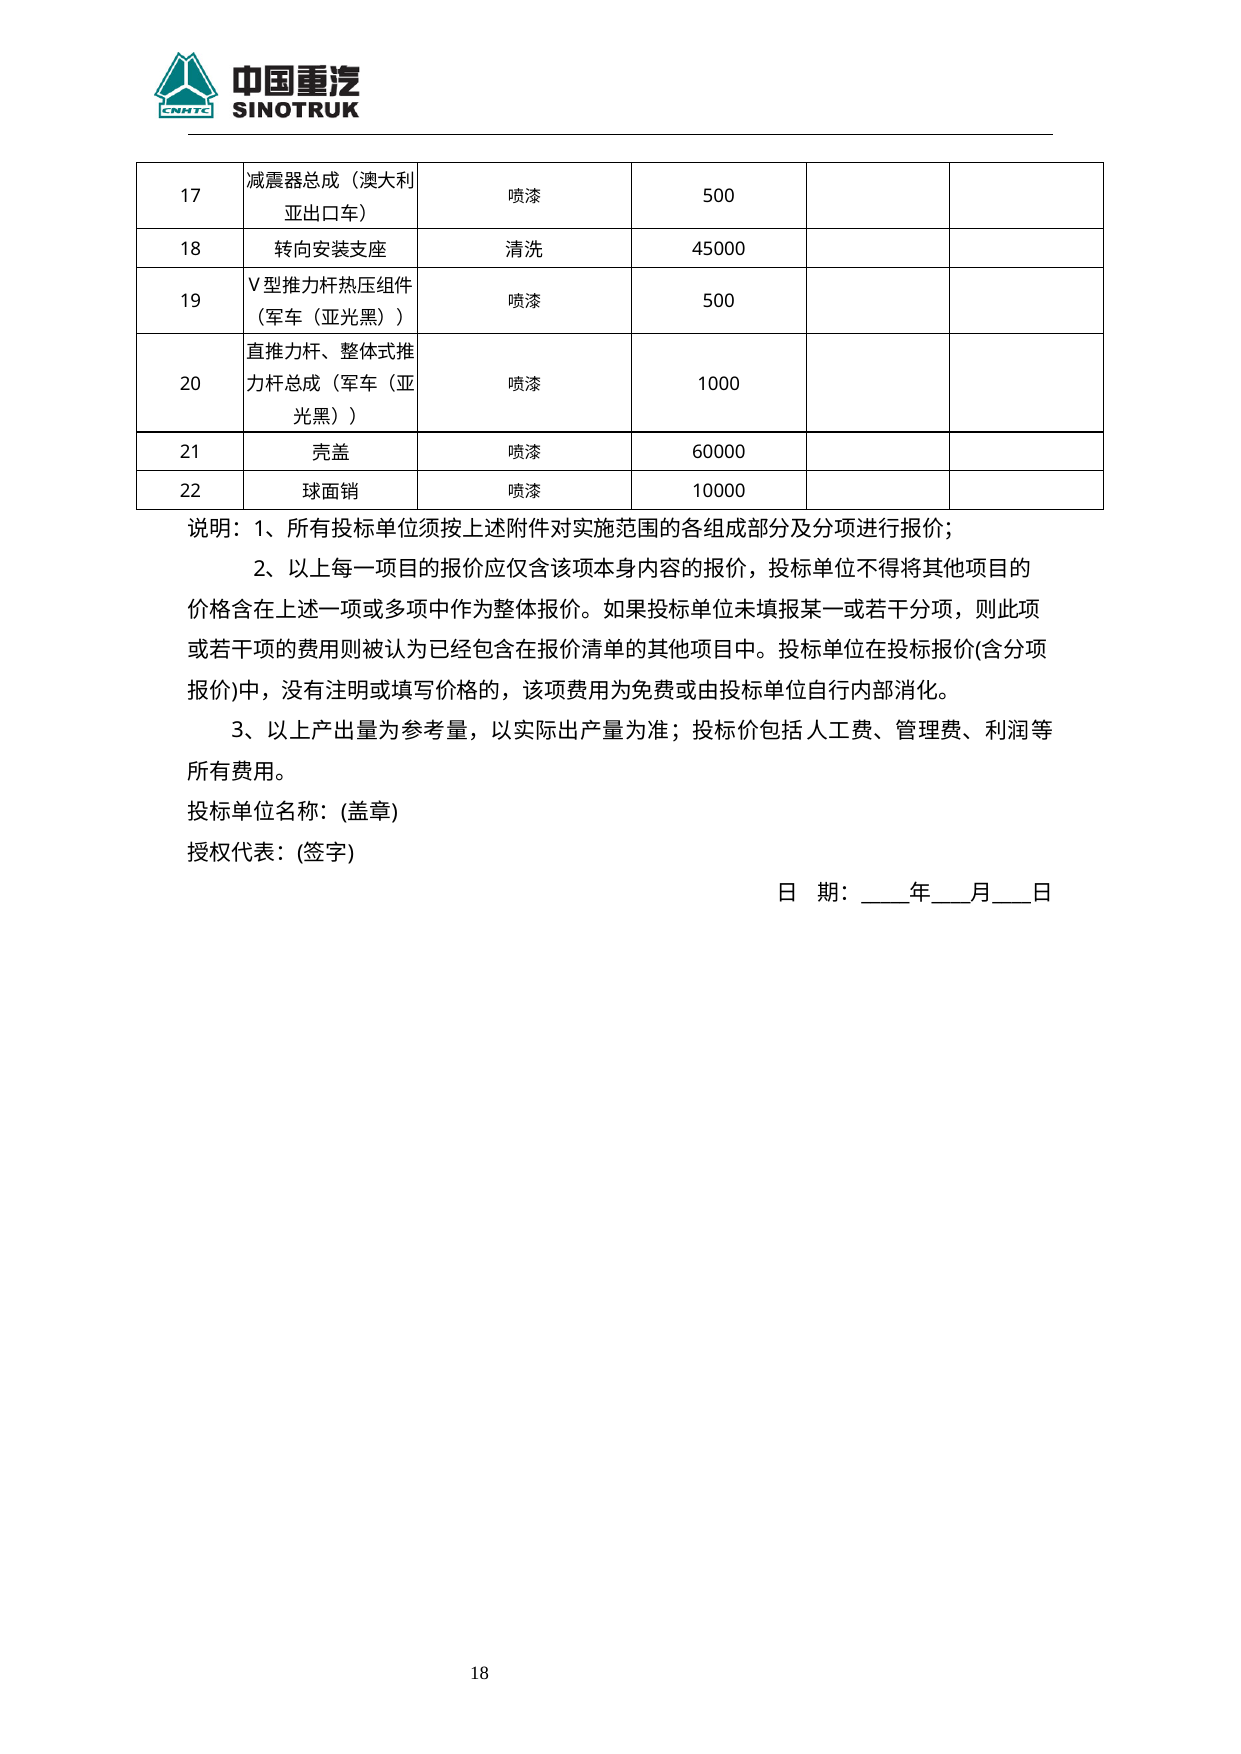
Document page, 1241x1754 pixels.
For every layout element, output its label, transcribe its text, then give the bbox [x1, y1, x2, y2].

table_cell 转向安装支座 [244, 229, 417, 267]
table_cell [950, 471, 1103, 509]
table_cell 45000 [632, 229, 806, 267]
table_cell [807, 471, 949, 509]
table_cell 500 [632, 163, 806, 228]
table_cell [807, 163, 949, 228]
table_cell 喷漆 [418, 163, 631, 228]
text 日 期：_____年____月____日 [187, 875, 1053, 907]
table_cell 19 [137, 268, 243, 333]
picture [153, 52, 361, 119]
text 投标单位名称：(盖章) [187, 794, 1053, 826]
table_cell [950, 268, 1103, 333]
text 2、以上每一项目的报价应仅含该项本身内容的报价，投标单位不得将其他项目的价格含在上述一项或多项中作为整体报价。如果投标单位未填报某一或若干分项，则此项或若干项的费用则被认为已经包含在报价清单的其他项目中。投标单位在投标报价(含分项报价)中，没有注明或填写价格的，该项费用为免费或由投标单位自行内部消化。 [187, 551, 1053, 705]
text 3、以上产出量为参考量，以实际出产量为准；投标价包括人工费、管理费、利润等所有费用。 [187, 713, 1053, 786]
text 授权代表：(签字) [187, 834, 1053, 867]
table_cell 直推力杆、整体式推力杆总成（军车（亚光黑）） [244, 334, 417, 431]
table_cell [950, 229, 1103, 267]
table_cell 500 [632, 268, 806, 333]
text 说明：1、所有投标单位须按上述附件对实施范围的各组成部分及分项进行报价； [187, 510, 1053, 543]
table_cell 21 [137, 433, 243, 470]
table_cell 17 [137, 163, 243, 228]
table_cell [950, 433, 1103, 470]
table_cell [950, 163, 1103, 228]
table_cell 60000 [632, 433, 806, 470]
table_cell 20 [137, 334, 243, 431]
table_cell 喷漆 [418, 433, 631, 470]
table_cell 1000 [632, 334, 806, 431]
table_cell 22 [137, 471, 243, 509]
table_cell 球面销 [244, 471, 417, 509]
table_cell 10000 [632, 471, 806, 509]
table_cell [950, 334, 1103, 431]
table_cell V型推力杆热压组件（军车（亚光黑）） [244, 268, 417, 333]
table_cell 18 [137, 229, 243, 267]
table_cell 壳盖 [244, 433, 417, 470]
table_cell [807, 334, 949, 431]
table_cell 喷漆 [418, 268, 631, 333]
table_cell 减震器总成（澳大利亚出口车） [244, 163, 417, 228]
table_cell [807, 229, 949, 267]
table_cell 喷漆 [418, 334, 631, 431]
table_cell [807, 268, 949, 333]
table_cell 清洗 [418, 229, 631, 267]
table_cell [807, 433, 949, 470]
table_cell 喷漆 [418, 471, 631, 509]
